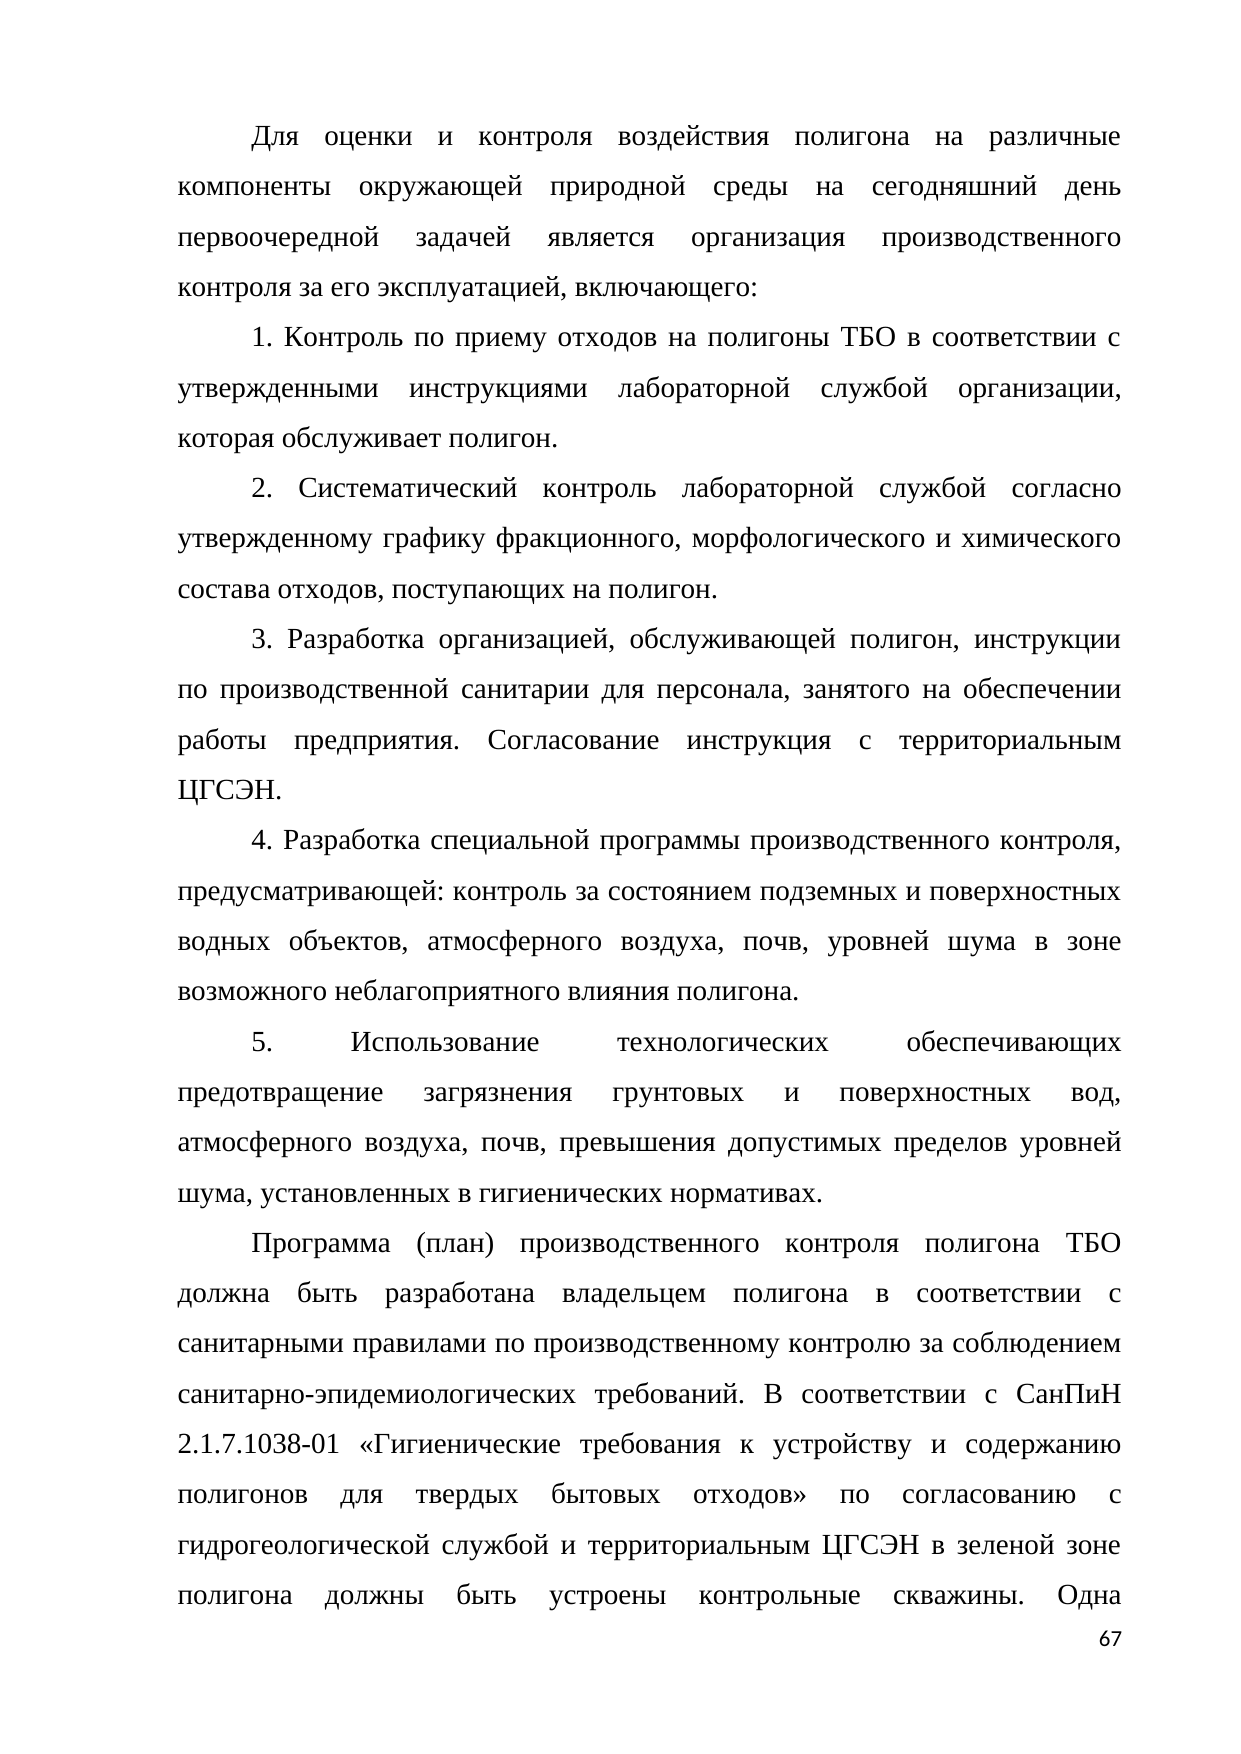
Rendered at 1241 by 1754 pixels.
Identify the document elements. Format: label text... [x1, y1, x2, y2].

text 2. Систематический контроль лабораторной службой согласно утвержденному графику фракционного, морфологического и химического состава отходов, поступающих на полигон. [177, 470, 1122, 604]
text Для оценки и контроля воздействия полигона на различные компоненты окружающей природной среды на сегодняшний день первоочередной задачей является организация производственного контроля за его эксплуатацией, включающего: [177, 118, 1122, 303]
text 3. Разработка организацией, обслуживающей полигон, инструкции по производственной санитарии для персонала, занятого на обеспечении работы предприятия. Согласование инструкция с территориальным ЦГСЭН. [177, 621, 1122, 806]
text 4. Разработка специальной программы производственного контроля, предусматривающей: контроль за состоянием подземных и поверхностных водных объектов, атмосферного воздуха, почв, уровней шума в зоне возможного неблагоприятного влияния полигона. [177, 822, 1122, 1007]
text 1. Контроль по приему отходов на полигоны ТБО в соответствии с утвержденными инструкциями лабораторной службой организации, которая обслуживает полигон. [177, 319, 1122, 453]
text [177, 1225, 1122, 1611]
text 5. Использование технологических обеспечивающих предотвращение загрязнения грунтовых и поверхностных вод, атмосферного воздуха, почв, превышения допустимых пределов уровней шума, установленных в гигиенических нормативах. [177, 1024, 1122, 1208]
